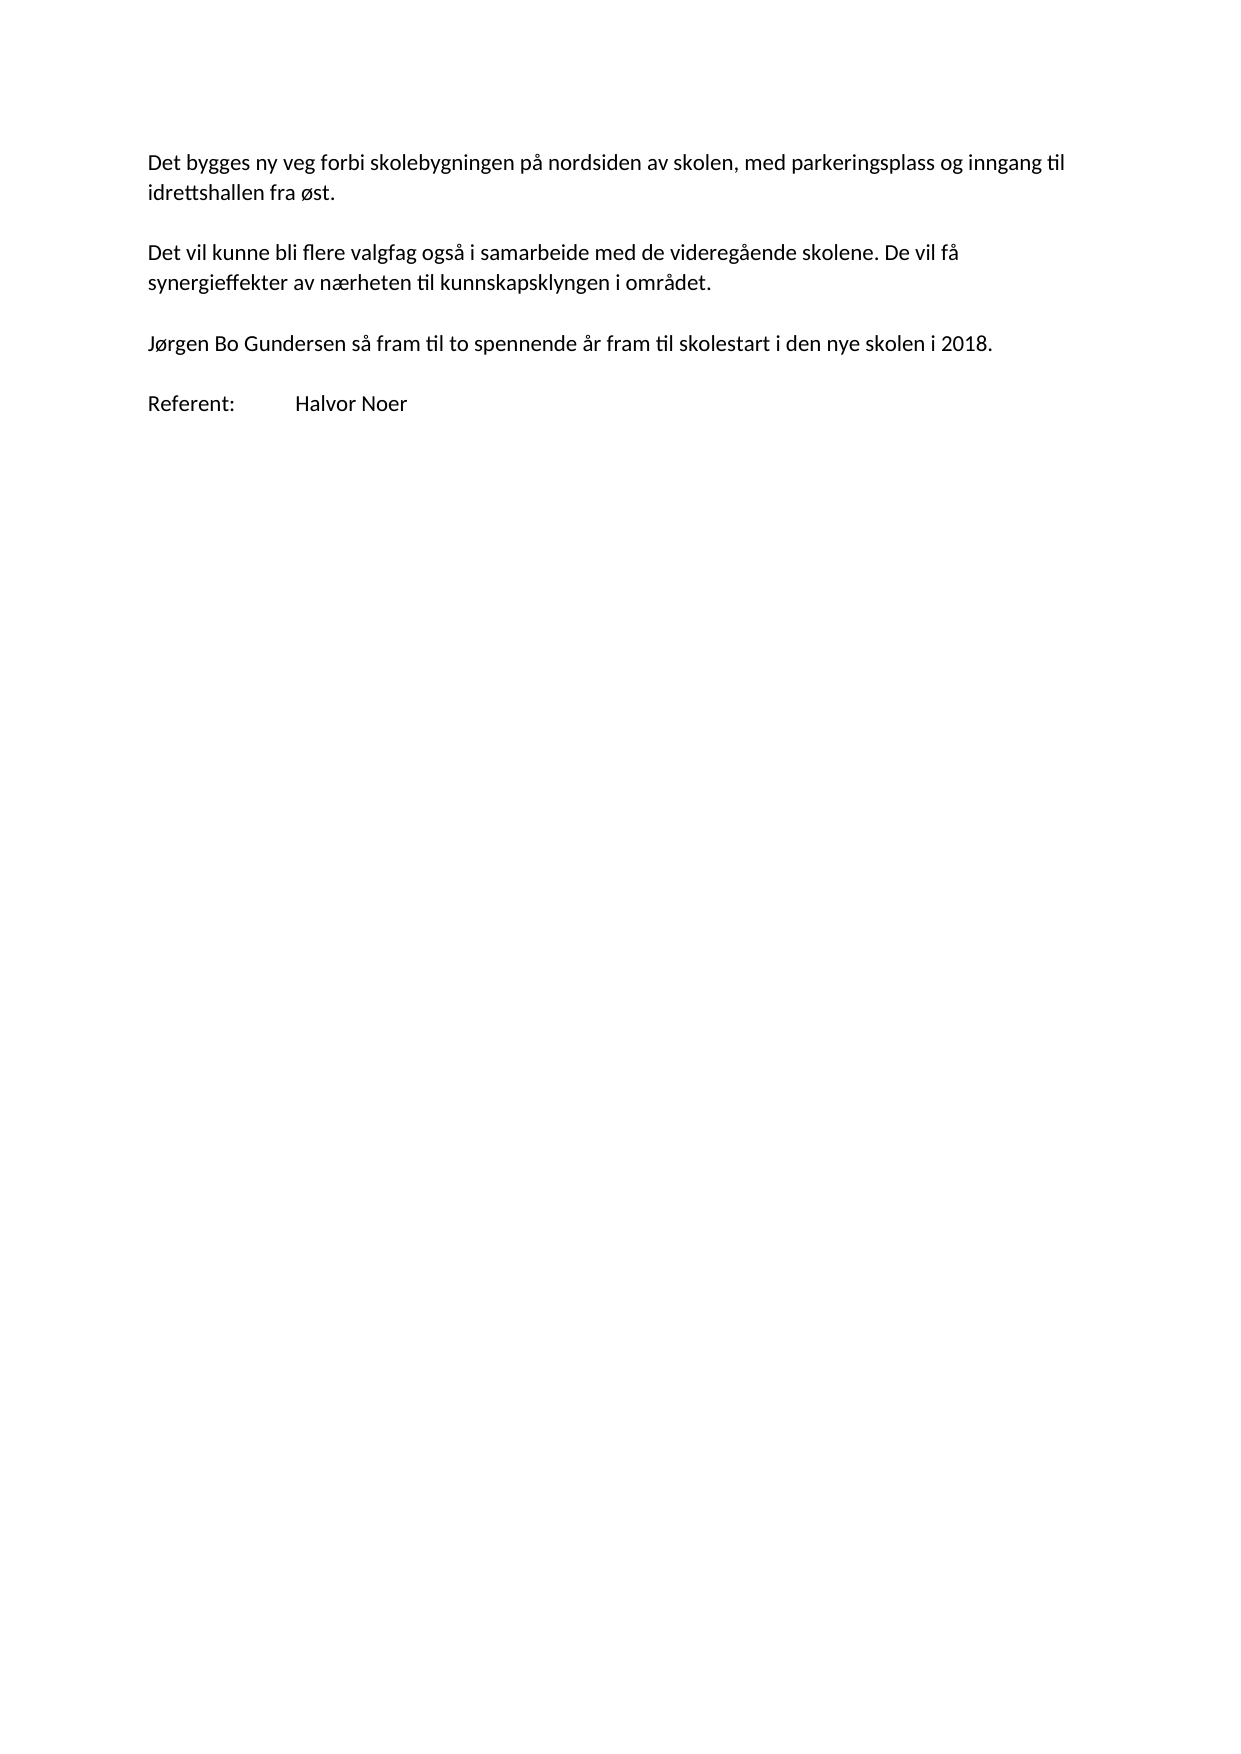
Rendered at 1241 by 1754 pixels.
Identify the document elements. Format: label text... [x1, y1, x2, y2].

text Jørgen Bo Gundersen så fram til to spennende år fram til skolestart i den nye skolen i 2018. [148, 329, 1093, 357]
text Referent: Halvor Noer [148, 389, 1093, 417]
text Det bygges ny veg forbi skolebygningen på nordsiden av skolen, med parkeringsplass og inngang til idrettshallen fra øst. [148, 148, 1093, 206]
text Det vil kunne bli flere valgfag også i samarbeide med de videregående skolene. De vil få synergieffekter av nærheten til kunnskapsklyngen i området. [148, 238, 1093, 296]
